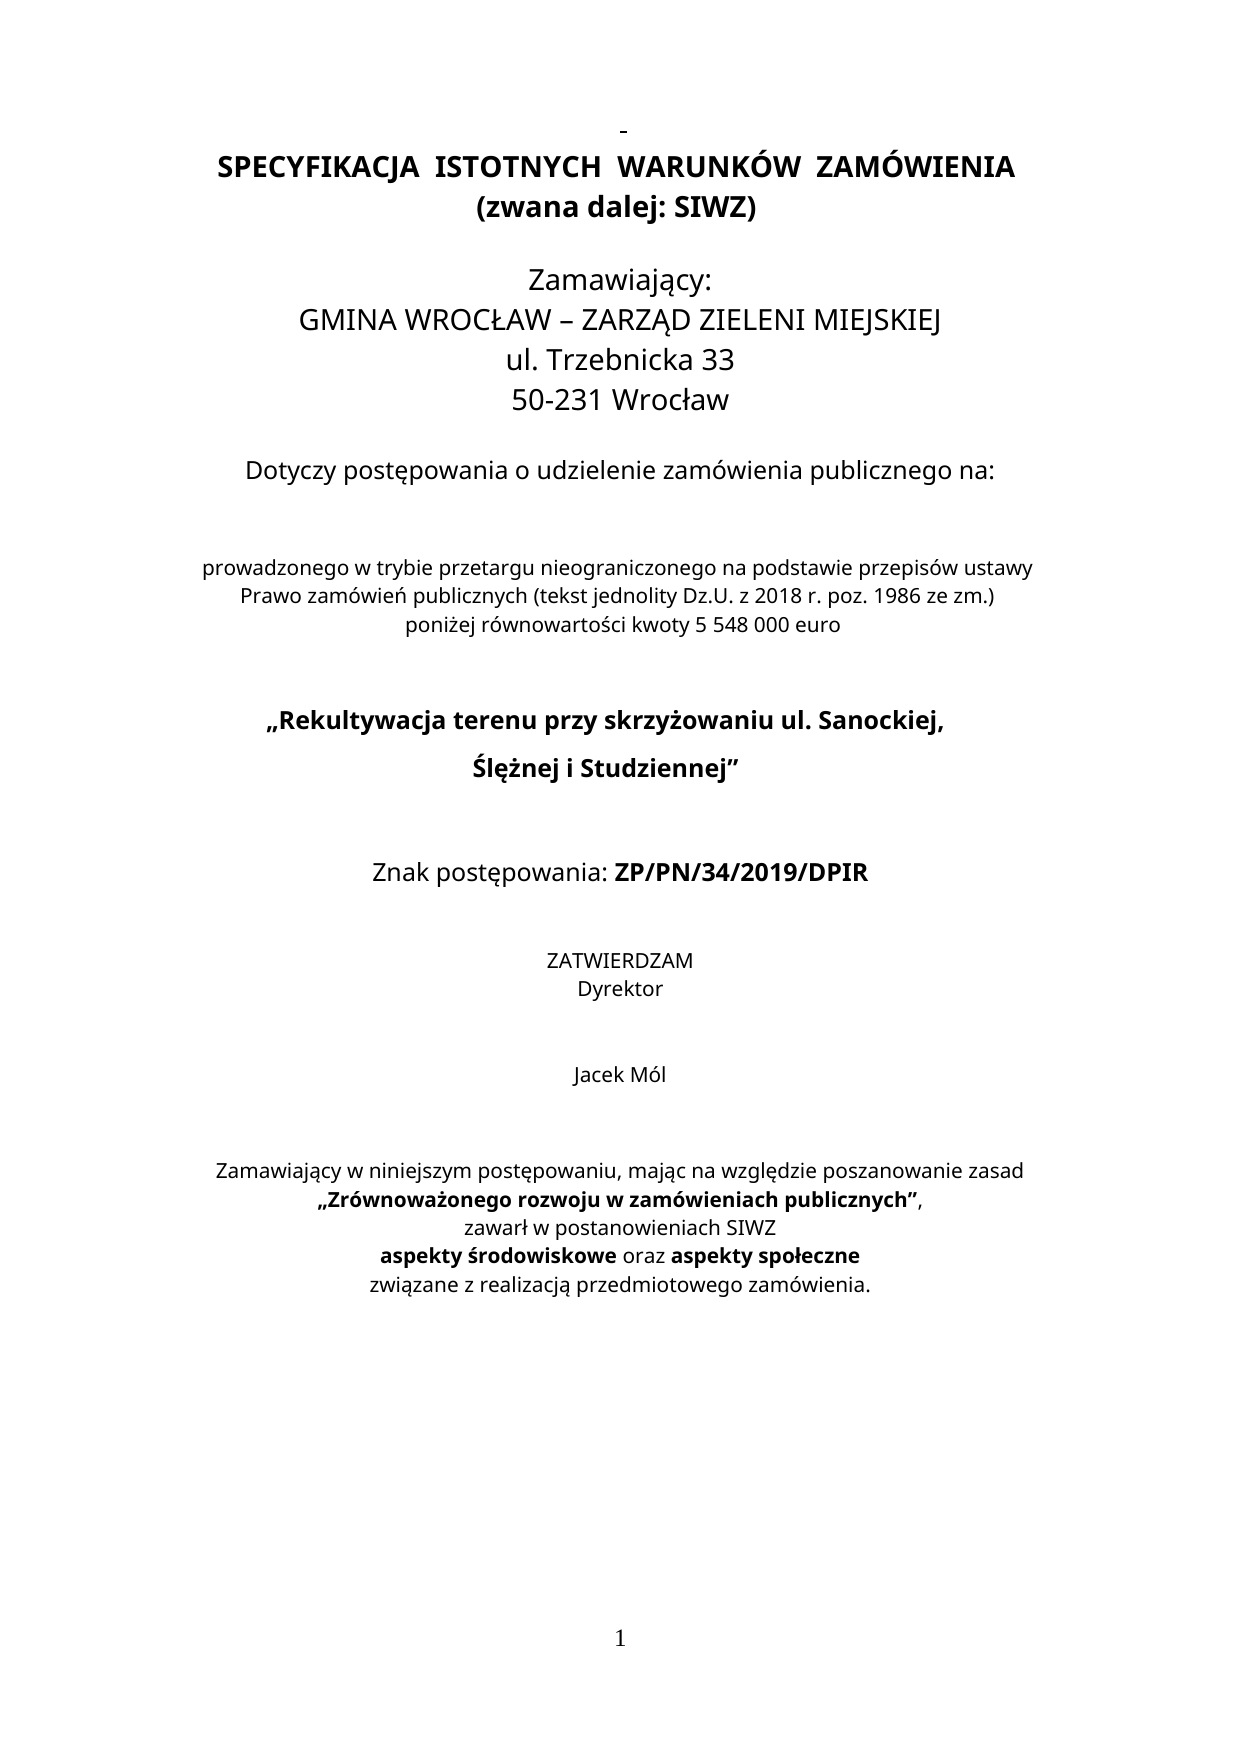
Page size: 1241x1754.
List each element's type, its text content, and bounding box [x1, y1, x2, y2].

text GMINA WROCŁAW – ZARZĄD ZIELENI MIEJSKIEJ [148, 299, 1092, 339]
text aspekty środowiskowe oraz aspekty społeczne [148, 1242, 1092, 1270]
text zawarł w postanowieniach SIWZ [148, 1213, 1092, 1242]
text Zamawiający w niniejszym postępowaniu, mając na względzie poszanowanie zasad „Zrównoważonego rozwoju w zamówieniach publicznych”, [148, 1156, 1092, 1213]
text Jacek Mól [148, 1060, 1092, 1088]
text prowadzonego w trybie przetargu nieograniczonego na podstawie przepisów ustawy Prawo zamówień publicznych (tekst jednolity Dz.U. z 2018 r. poz. 1986 ze zm.) poniżej równowartości kwoty 5 548 000 euro [148, 553, 1092, 638]
text Dyrektor [148, 974, 1092, 1003]
text ZATWIERDZAM [148, 946, 1092, 974]
subtitle SPECYFIKACJA ISTOTNYCH WARUNKÓW ZAMÓWIENIA (zwana dalej: SIWZ) [148, 146, 1092, 260]
text Ślężnej i Studziennej” [118, 749, 1092, 785]
text Znak postępowania: ZP/PN/34/2019/DPIR [148, 855, 1092, 889]
text „Rekultywacja terenu przy skrzyżowaniu ul. Sanockiej, [118, 701, 1092, 737]
text ul. Trzebnicka 33 [148, 339, 1092, 379]
text 50-231 Wrocław [148, 379, 1092, 418]
text związane z realizacją przedmiotowego zamówienia. [148, 1270, 1092, 1298]
text Zamawiający: [148, 260, 1092, 299]
text Dotyczy postępowania o udzielenie zamówienia publicznego na: [148, 452, 1092, 487]
